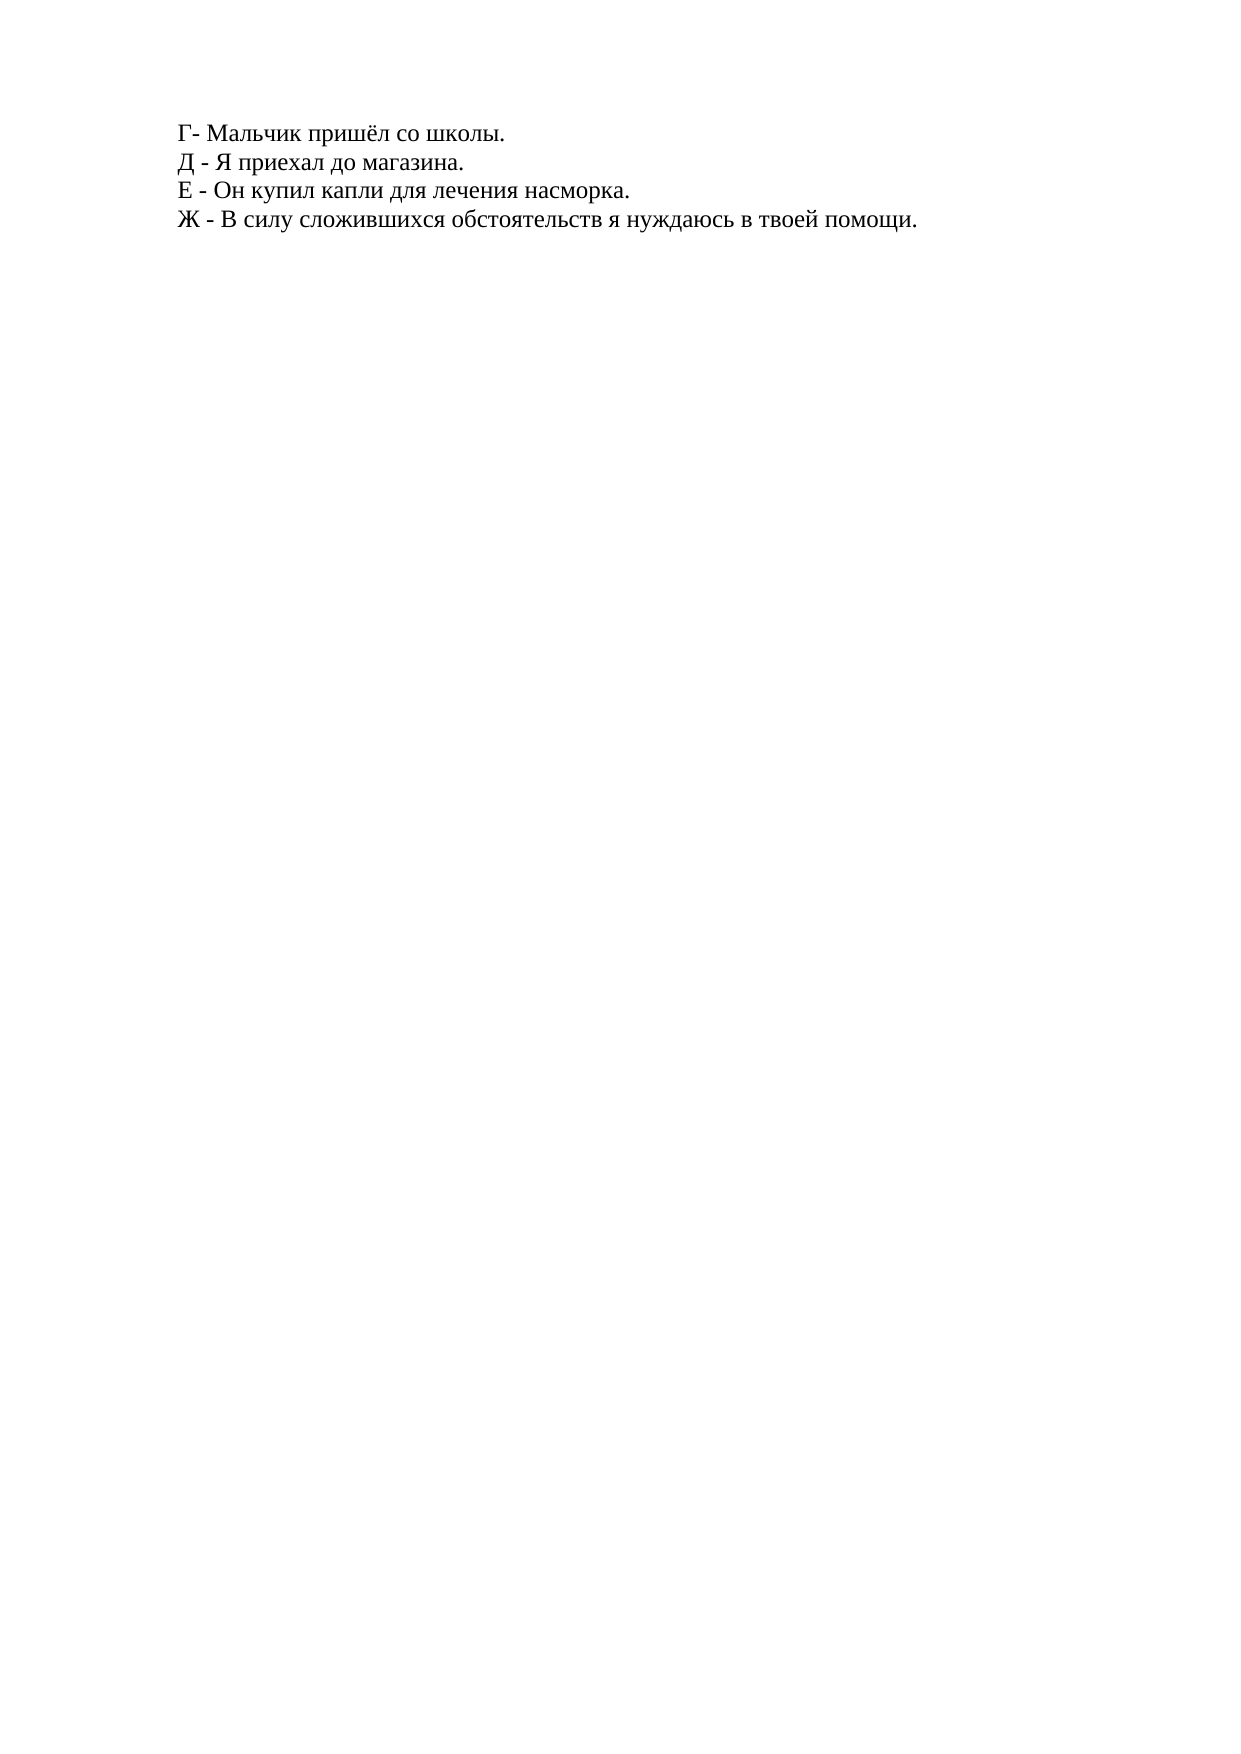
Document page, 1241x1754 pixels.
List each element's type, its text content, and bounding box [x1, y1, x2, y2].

text Д - Я приехал до магазина. [177, 147, 1152, 176]
text Ж - В силу сложившихся обстоятельств я нуждаюсь в твоей помощи. [177, 204, 1152, 233]
text Г- Мальчик пришёл со школы. [177, 118, 1152, 147]
text Е - Он купил капли для лечения насморка. [177, 176, 1152, 204]
